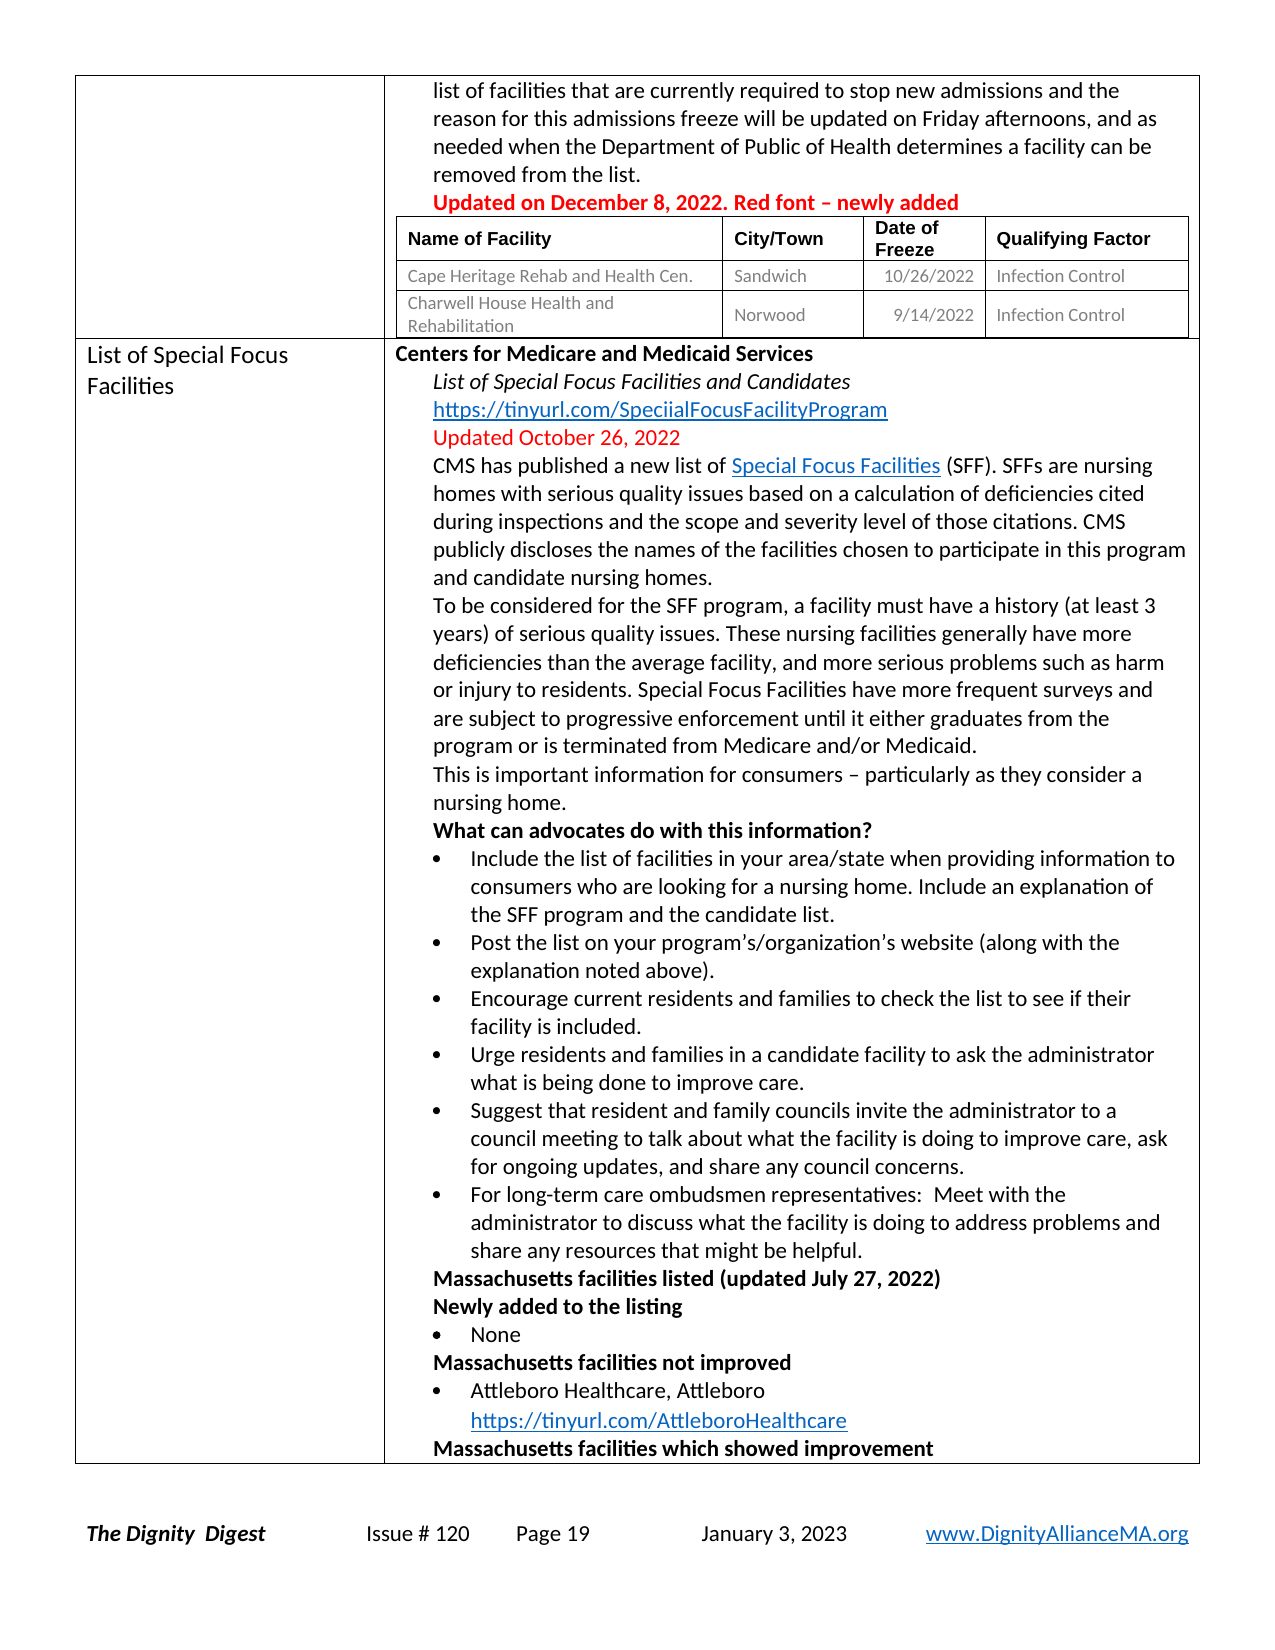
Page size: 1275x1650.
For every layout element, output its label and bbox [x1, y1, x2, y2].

table_cell [76, 76, 384, 338]
table_cell [76, 339, 384, 1462]
table_cell [385, 76, 1199, 338]
table_cell [385, 339, 1199, 1462]
